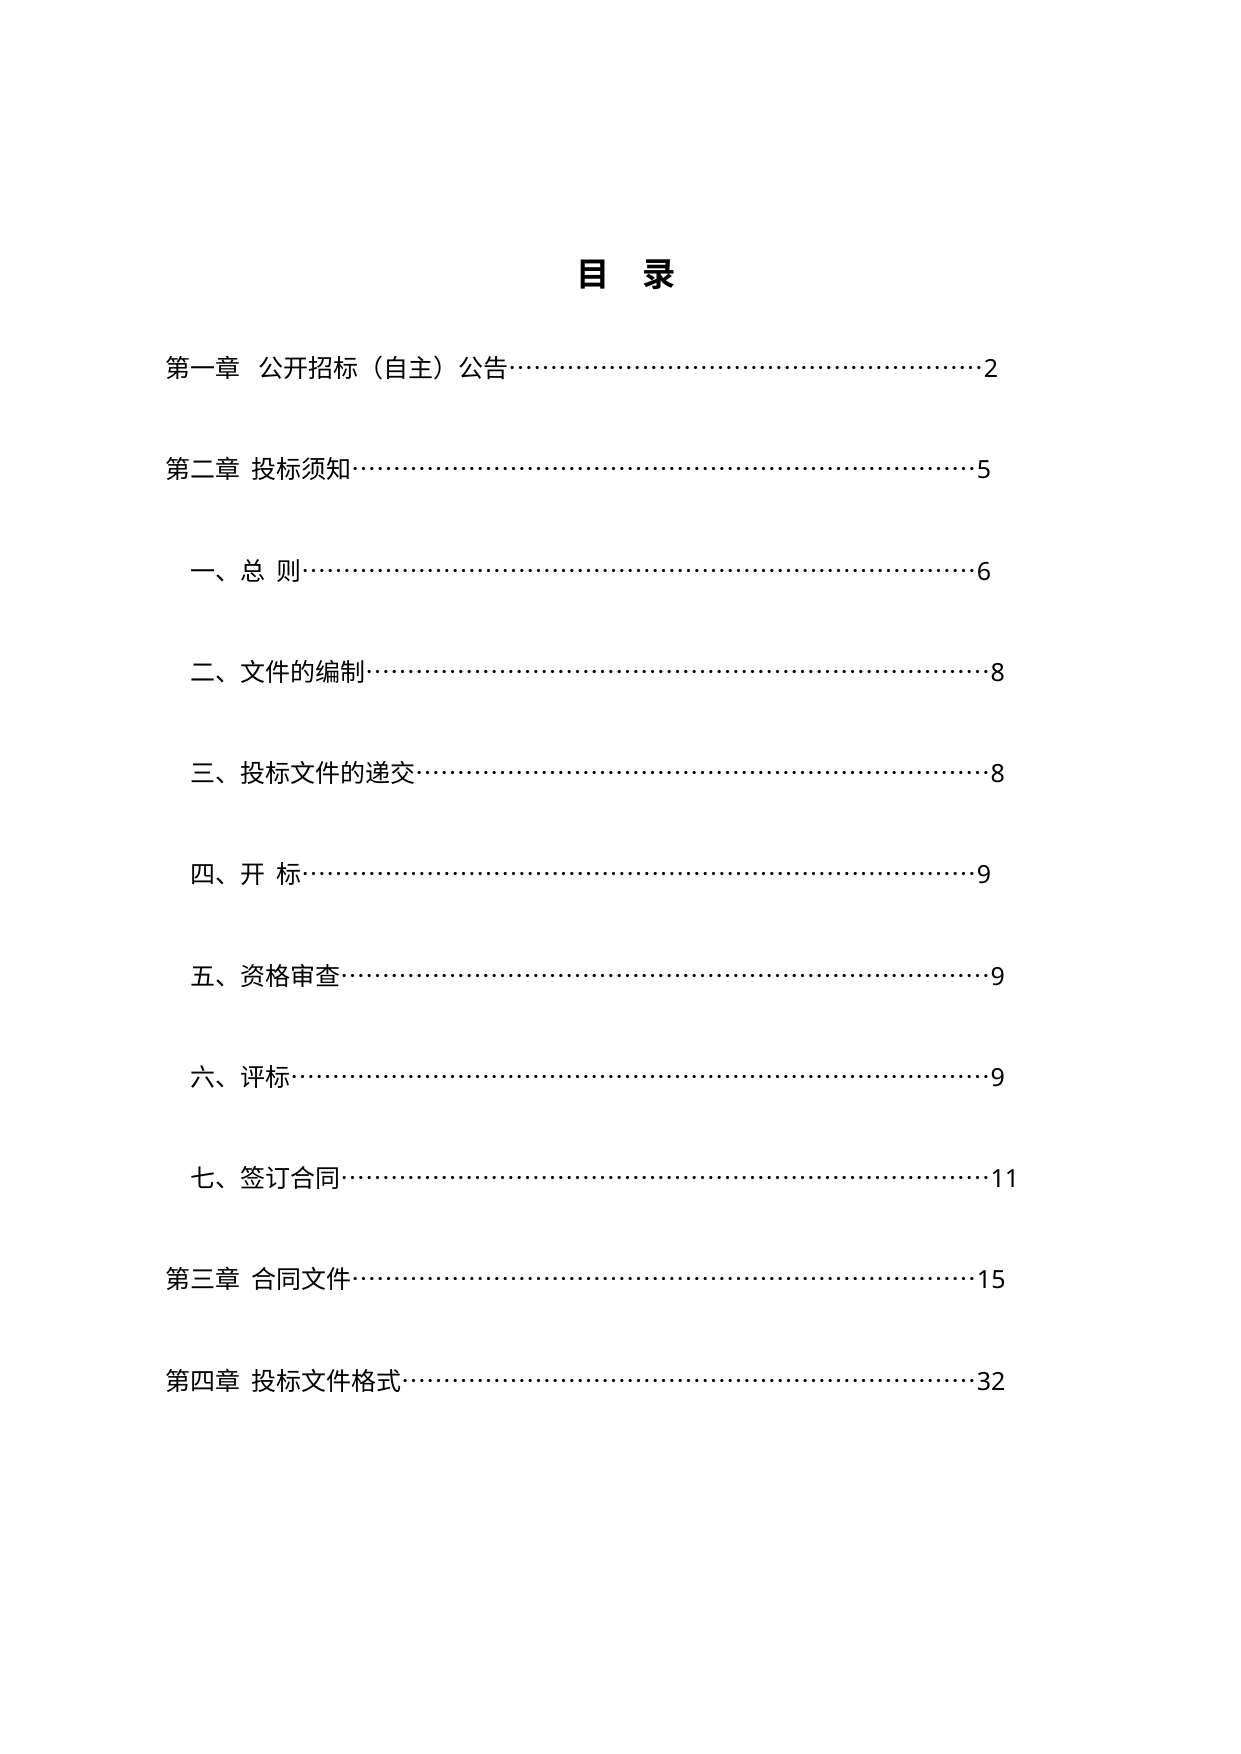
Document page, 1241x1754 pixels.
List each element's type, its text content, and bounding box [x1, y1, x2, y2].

text 目 录 [165, 239, 1087, 304]
text 三、投标文件的递交……………………………………………………………8 [165, 739, 1087, 804]
text 一、总 则………………………………………………………………………6 [165, 537, 1087, 602]
text 七、签订合同……………………………………………………………………11 [165, 1144, 1087, 1209]
text 四、开 标………………………………………………………………………9 [165, 841, 1087, 906]
text 二、文件的编制…………………………………………………………………8 [165, 638, 1087, 703]
text 五、资格审查……………………………………………………………………9 [165, 942, 1087, 1007]
text 第三章 合同文件…………………………………………………………………15 [165, 1246, 1087, 1311]
text 第一章 公开招标（自主）公告…………………………………………………2 [165, 334, 1087, 399]
text 六、评标…………………………………………………………………………9 [165, 1043, 1087, 1108]
text 第二章 投标须知…………………………………………………………………5 [165, 436, 1087, 501]
text 第四章 投标文件格式……………………………………………………………32 [165, 1347, 1087, 1412]
